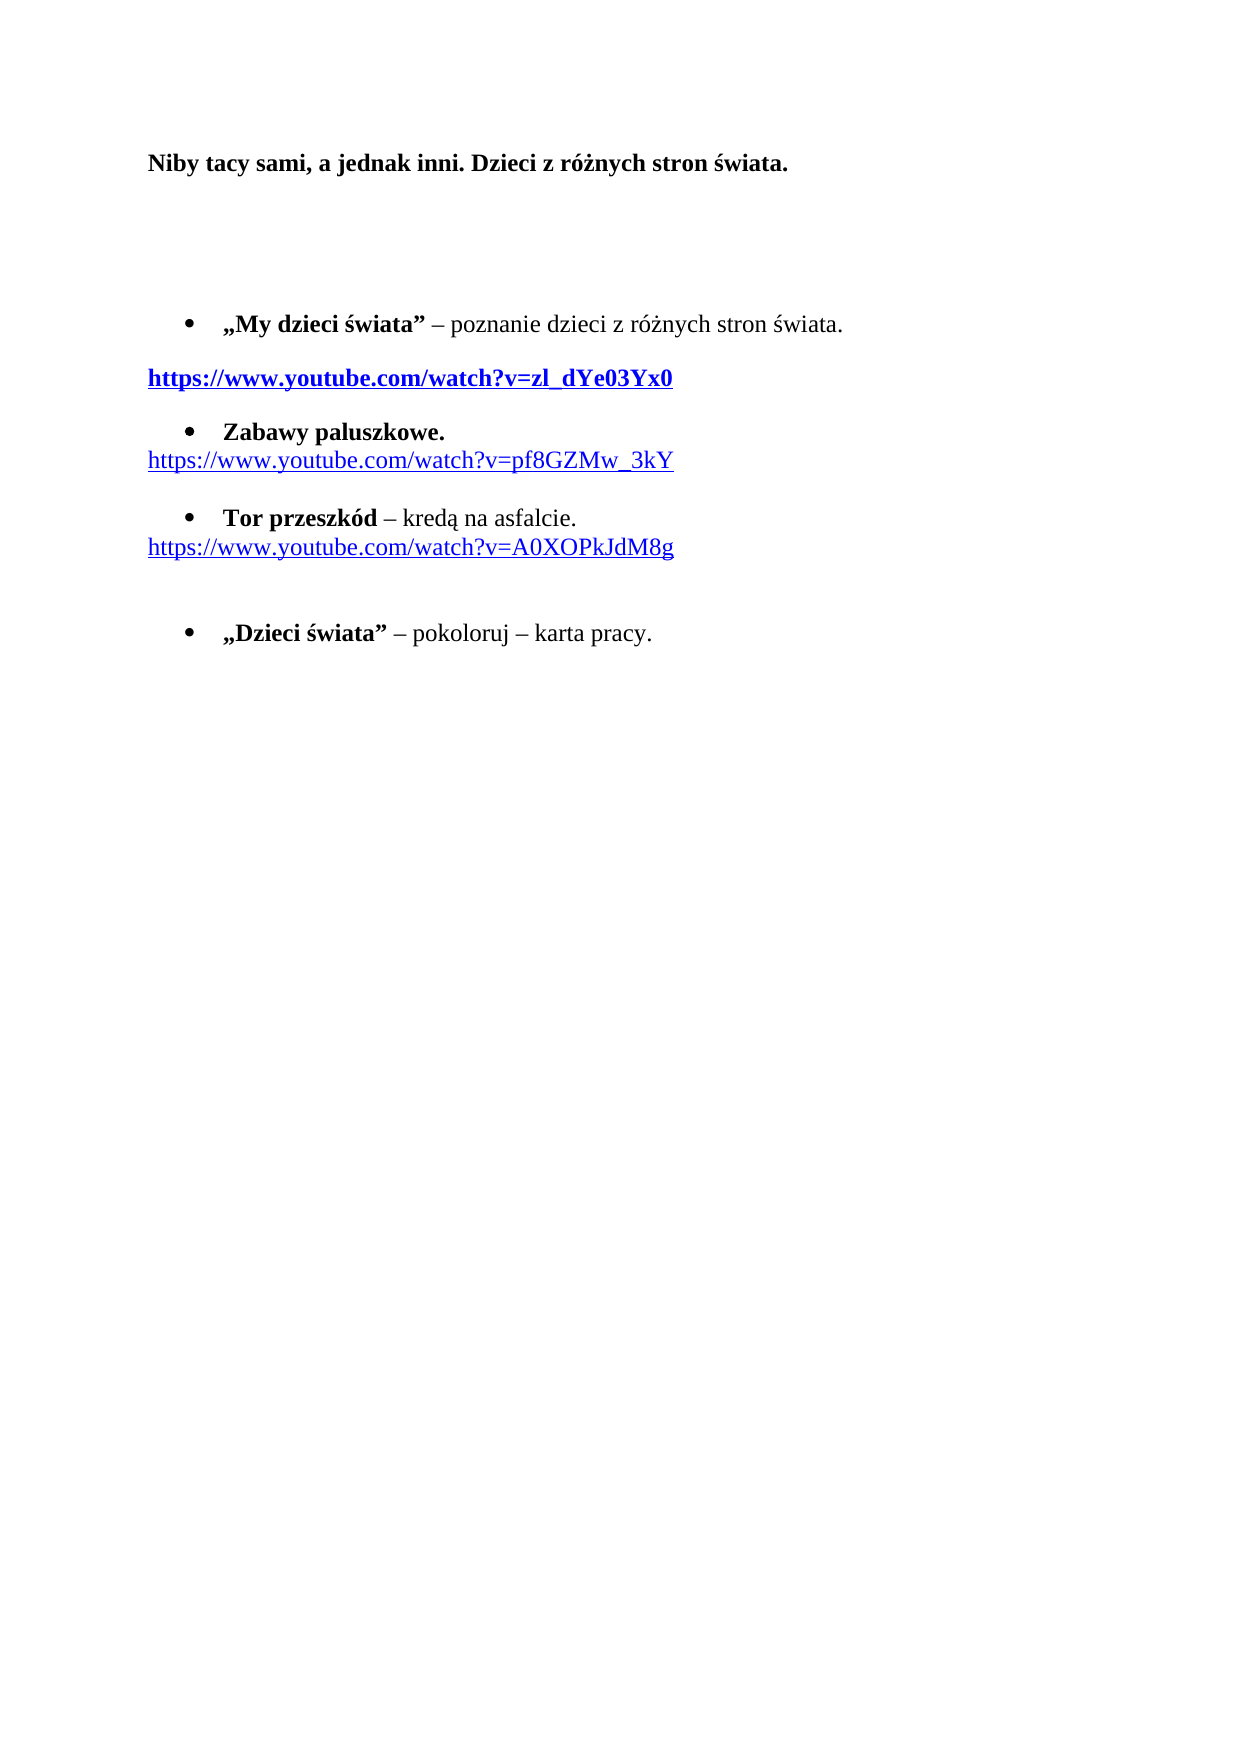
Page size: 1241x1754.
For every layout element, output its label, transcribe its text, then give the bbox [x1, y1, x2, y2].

list „My dzieci świata” – poznanie dzieci z różnych stron świata. [185, 309, 1093, 338]
text Niby tacy sami, a jednak inni. Dzieci z różnych stron świata. [148, 148, 1093, 176]
text https://www.youtube.com/watch?v=A0XOPkJdM8g [148, 532, 1093, 561]
text https://www.youtube.com/watch?v=pf8GZMw_3kY [148, 446, 1093, 474]
list „Dzieci świata” – pokoloruj – karta pracy. [185, 618, 1093, 647]
text https://www.youtube.com/watch?v=zl_dYe03Yx0 [148, 363, 1093, 392]
list Zabawy paluszkowe. [185, 417, 1093, 446]
list Tor przeszkód – kredą na asfalcie. [185, 503, 1093, 532]
